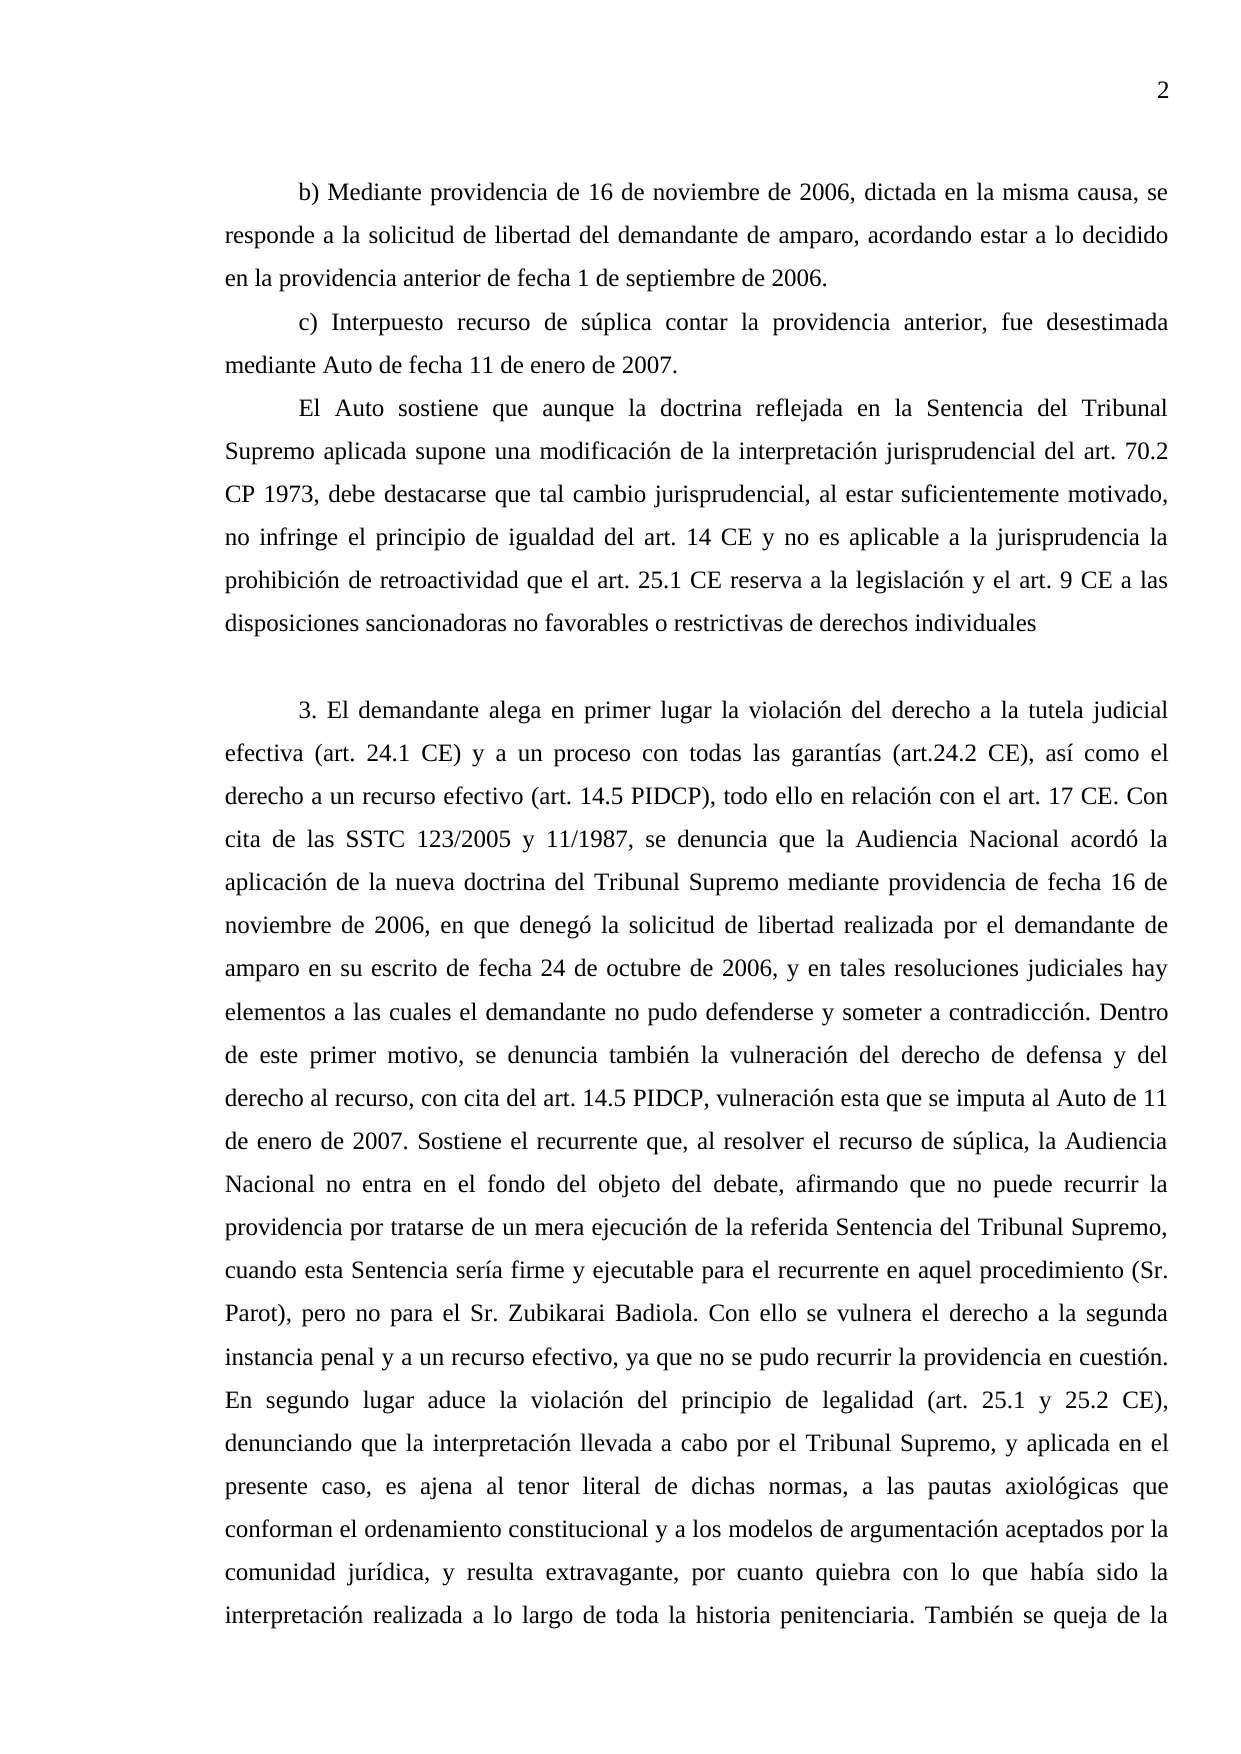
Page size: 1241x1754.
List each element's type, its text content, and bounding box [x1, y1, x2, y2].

text El Auto sostiene que aunque la doctrina reflejada en la Sentencia del Tribunal Supremo aplicada supone una modificación de la interpretación jurisprudencial del art. 70.2 CP 1973, debe destacarse que tal cambio jurisprudencial, al estar suficientemente motivado, no infringe el principio de igualdad del art. 14 CE y no es aplicable a la jurisprudencia la prohibición de retroactividad que el art. 25.1 CE reserva a la legislación y el art. 9 CE a las disposiciones sancionadoras no favorables o restrictivas de derechos individuales [224, 393, 1169, 637]
text b) Mediante providencia de 16 de noviembre de 2006, dictada en la misma causa, se responde a la solicitud de libertad del demandante de amparo, acordando estar a lo decidido en la providencia anterior de fecha 1 de septiembre de 2006. [224, 177, 1169, 292]
text c) Interpuesto recurso de súplica contar la providencia anterior, fue desestimada mediante Auto de fecha 11 de enero de 2007. [224, 307, 1169, 378]
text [224, 695, 1169, 1629]
